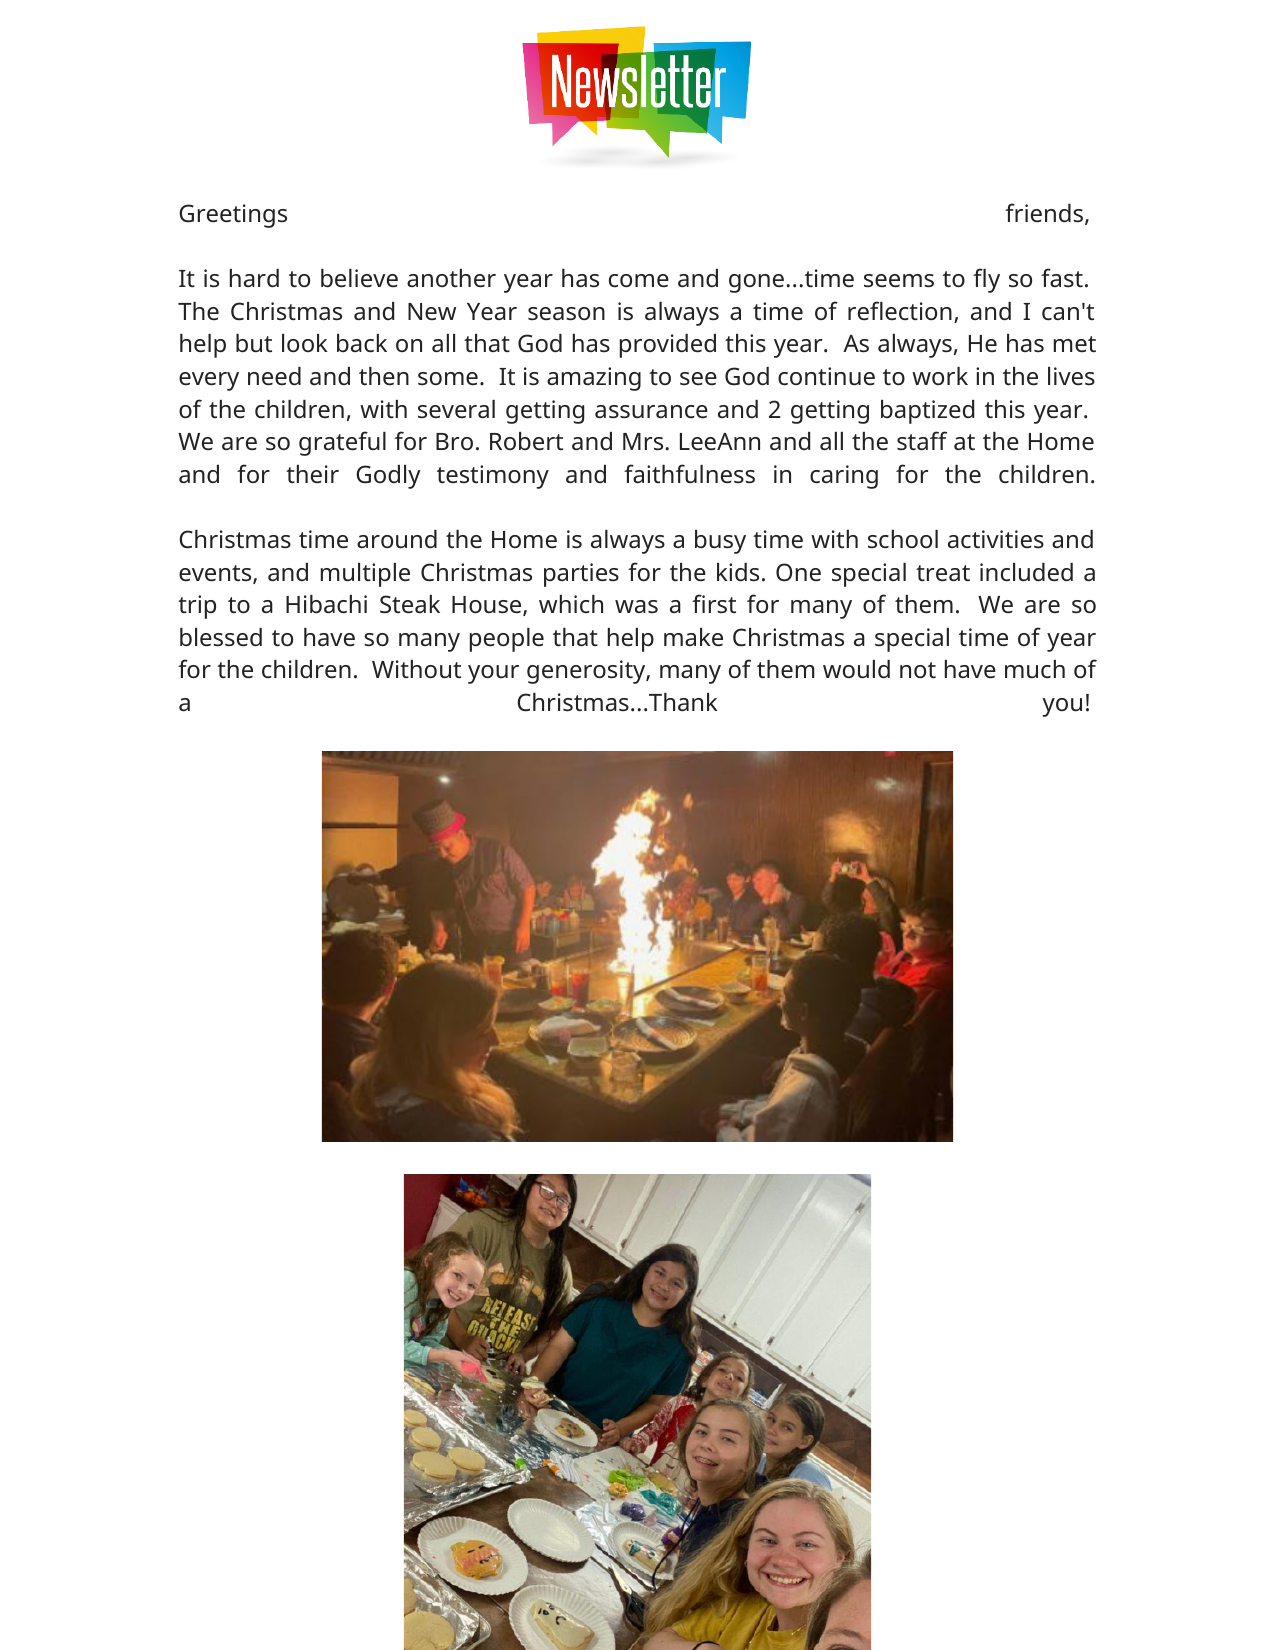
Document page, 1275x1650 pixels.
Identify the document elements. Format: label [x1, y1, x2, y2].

picture [321, 751, 954, 1142]
picture [403, 1174, 872, 1650]
picture [520, 25, 755, 172]
